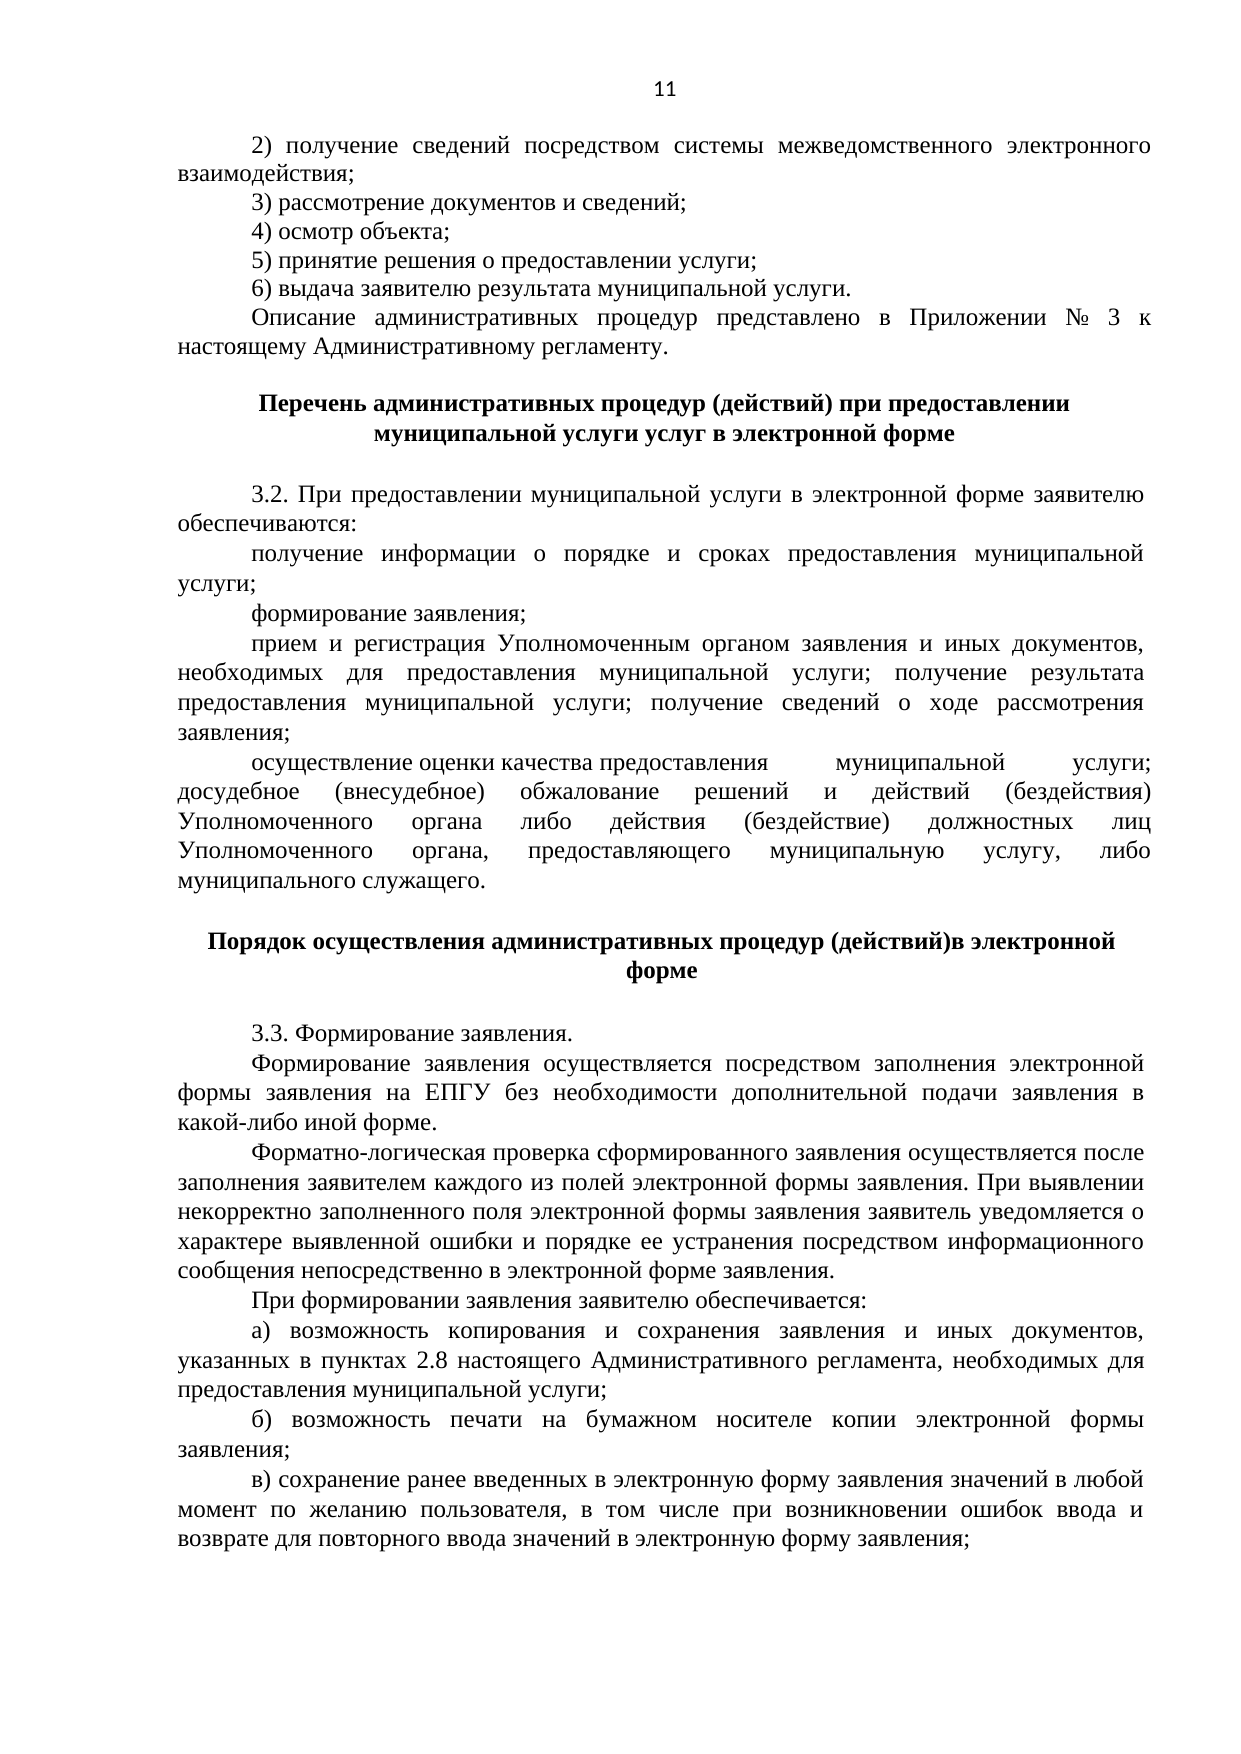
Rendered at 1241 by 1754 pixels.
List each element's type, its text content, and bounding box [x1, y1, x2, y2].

text 3.3. Формирование заявления. [177, 1018, 1145, 1047]
text осуществление оценки качества предоставления муниципальной услуги; досудебное (внесудебное) обжалование решений и действий (бездействия) Уполномоченного органа либо действия (бездействие) должностных лиц Уполномоченного органа, предоставляющего муниципальную услугу, либо муниципального служащего. [177, 747, 1152, 894]
text 5) принятие решения о предоставлении услуги; [177, 245, 1152, 273]
text 3) рассмотрение документов и сведений; [177, 187, 1152, 216]
text Форматно-логическая проверка сформированного заявления осуществляется после заполнения заявителем каждого из полей электронной формы заявления. При выявлении некорректно заполненного поля электронной формы заявления заявитель уведомляется о характере выявленной ошибки и порядке ее устранения посредством информационного сообщения непосредственно в электронной форме заявления. [177, 1137, 1145, 1284]
text а) возможность копирования и сохранения заявления и иных документов, указанных в пунктах 2.8 настоящего Административного регламента, необходимых для предоставления муниципальной услуги; [177, 1315, 1145, 1403]
text Порядок осуществления административных процедур (действий)в электронной форме [177, 926, 1146, 984]
text Перечень административных процедур (действий) при предоставлении муниципальной услуги услуг в электронной форме [177, 388, 1152, 447]
text формирование заявления; [177, 598, 602, 627]
text Описание административных процедур представлено в Приложении № 3 к настоящему Административному регламенту. [177, 302, 1152, 360]
text в) сохранение ранее введенных в электронную форму заявления значений в любой момент по желанию пользователя, в том числе при возникновении ошибок ввода и возврате для повторного ввода значений в электронную форму заявления; [177, 1464, 1145, 1552]
text 2) получение сведений посредством системы межведомственного электронного взаимодействия; [177, 130, 1152, 187]
text получение информации о порядке и сроках предоставления муниципальной услуги; [177, 538, 1145, 597]
text б) возможность печати на бумажном носителе копии электронной формы заявления; [177, 1404, 1145, 1463]
text При формировании заявления заявителю обеспечивается: [177, 1285, 1145, 1314]
text Формирование заявления осуществляется посредством заполнения электронной формы заявления на ЕПГУ без необходимости дополнительной подачи заявления в какой-либо иной форме. [177, 1048, 1145, 1136]
text прием и регистрация Уполномоченным органом заявления и иных документов, необходимых для предоставления муниципальной услуги; получение результата предоставления муниципальной услуги; получение сведений о ходе рассмотрения заявления; [177, 628, 1145, 745]
text 3.2. При предоставлении муниципальной услуги в электронной форме заявителю обеспечиваются: [177, 479, 1145, 537]
text 6) выдача заявителю результата муниципальной услуги. [177, 273, 1152, 302]
text 4) осмотр объекта; [177, 216, 1152, 245]
